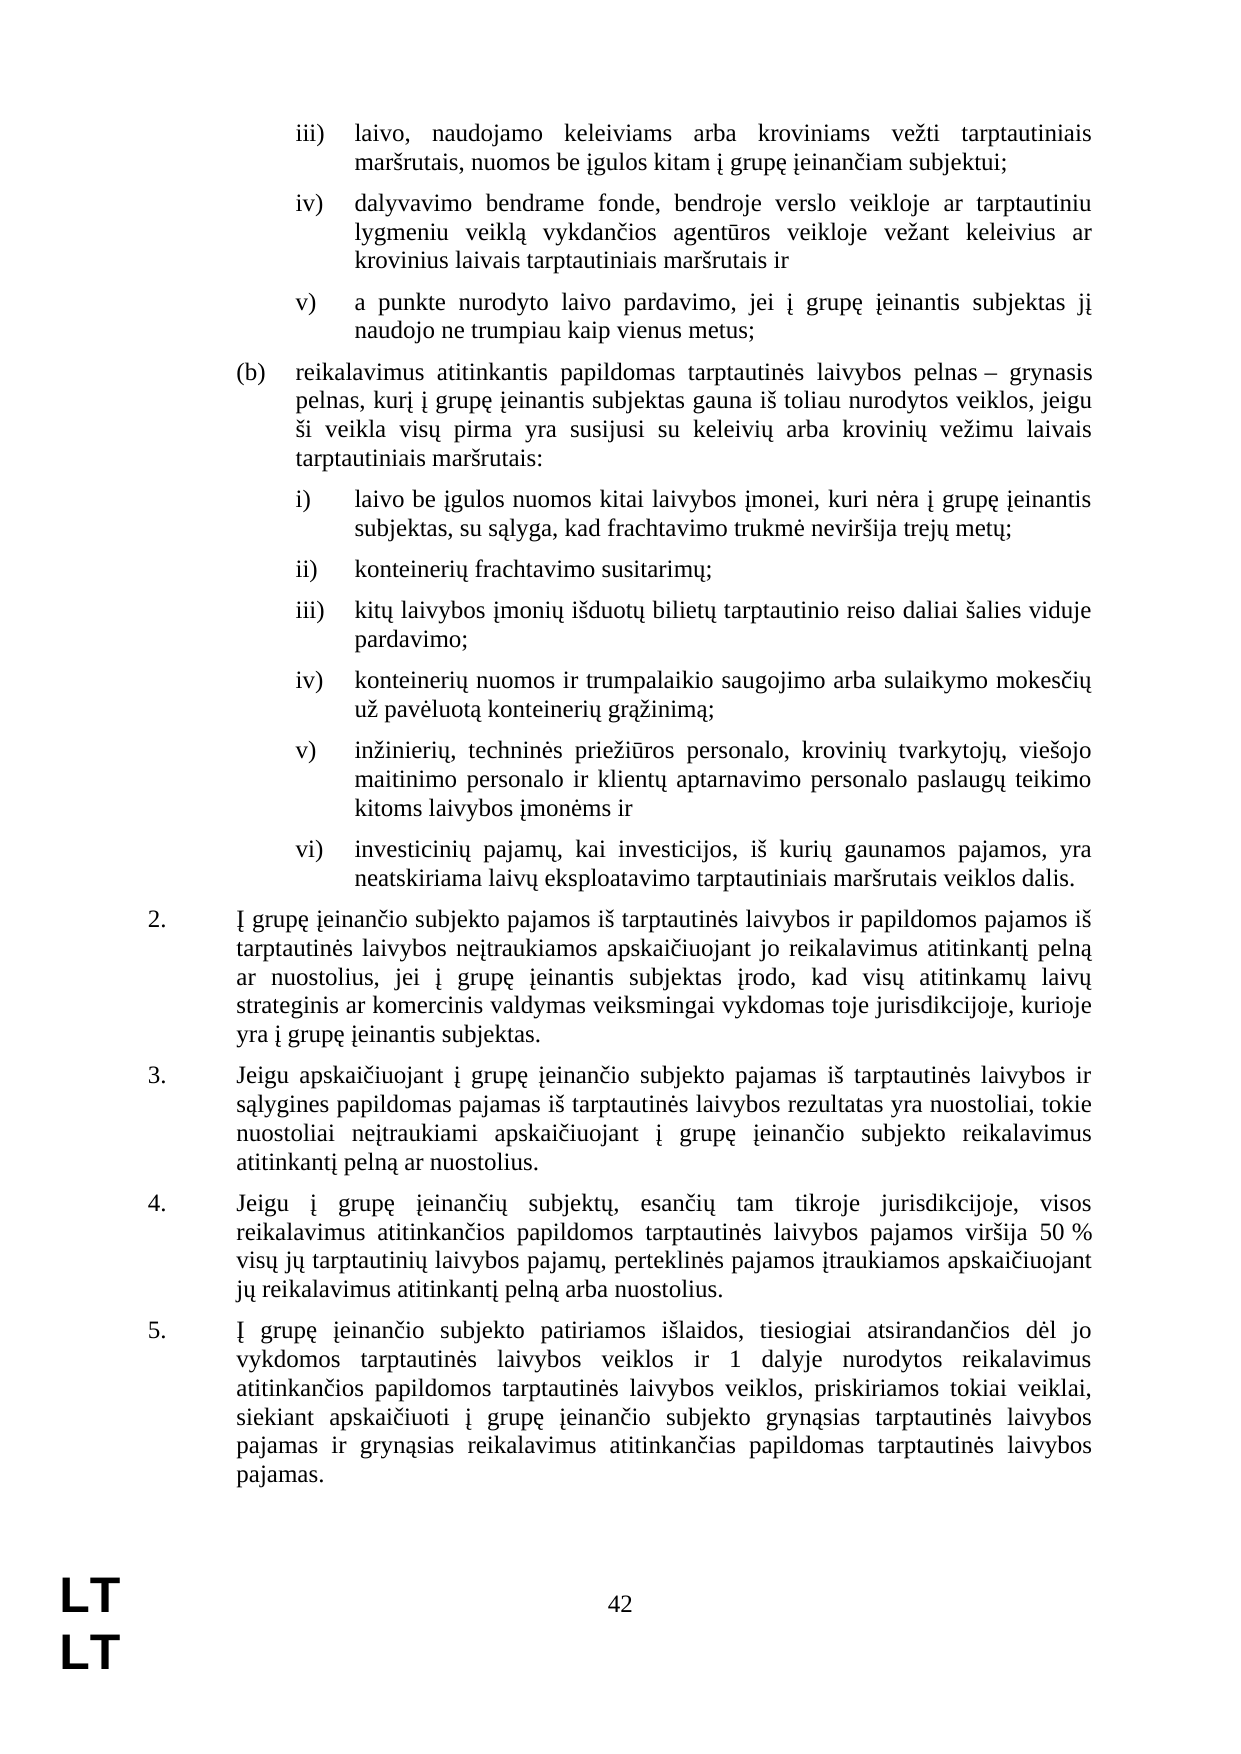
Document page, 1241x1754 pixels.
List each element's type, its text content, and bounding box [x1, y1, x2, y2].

text (b) reikalavimus atitinkantis papildomas tarptautinės laivybos pelnas – grynasis pelnas, kurį į grupę įeinantis subjektas gauna iš toliau nurodytos veiklos, jeigu ši veikla visų pirma yra susijusi su keleivių arba krovinių vežimu laivais tarptautiniais maršrutais: [236, 357, 1092, 472]
text iv) dalyvavimo bendrame fonde, bendroje verslo veikloje ar tarptautiniu lygmeniu veiklą vykdančios agentūros veikloje vežant keleivius ar krovinius laivais tarptautiniais maršrutais ir [295, 188, 1092, 274]
text ii) konteinerių frachtavimo susitarimų; [295, 554, 1092, 583]
text iii) kitų laivybos įmonių išduotų bilietų tarptautinio reiso daliai šalies viduje pardavimo; [295, 596, 1092, 653]
text iii) laivo, naudojamo keleiviams arba kroviniams vežti tarptautiniais maršrutais, nuomos be įgulos kitam į grupę įeinančiam subjektui; [295, 118, 1092, 176]
text 5. Į grupę įeinančio subjekto patiriamos išlaidos, tiesiogiai atsirandančios dėl jo vykdomos tarptautinės laivybos veiklos ir 1 dalyje nurodytos reikalavimus atitinkančios papildomos tarptautinės laivybos veiklos, priskiriamos tokiai veiklai, siekiant apskaičiuoti į grupę įeinančio subjekto grynąsias tarptautinės laivybos pajamas ir grynąsias reikalavimus atitinkančias papildomas tarptautinės laivybos pajamas. [148, 1316, 1092, 1488]
text i) laivo be įgulos nuomos kitai laivybos įmonei, kuri nėra į grupę įeinantis subjektas, su sąlyga, kad frachtavimo trukmė neviršija trejų metų; [295, 484, 1092, 542]
text 4. Jeigu į grupę įeinančių subjektų, esančių tam tikroje jurisdikcijoje, visos reikalavimus atitinkančios papildomos tarptautinės laivybos pajamos viršija 50 % visų jų tarptautinių laivybos pajamų, perteklinės pajamos įtraukiamos apskaičiuojant jų reikalavimus atitinkantį pelną arba nuostolius. [148, 1188, 1092, 1303]
text iv) konteinerių nuomos ir trumpalaikio saugojimo arba sulaikymo mokesčių už pavėluotą konteinerių grąžinimą; [295, 666, 1092, 723]
text v) a punkte nurodyto laivo pardavimo, jei į grupę įeinantis subjektas jį naudojo ne trumpiau kaip vienus metus; [295, 287, 1092, 344]
text v) inžinierių, techninės priežiūros personalo, krovinių tvarkytojų, viešojo maitinimo personalo ir klientų aptarnavimo personalo paslaugų teikimo kitoms laivybos įmonėms ir [295, 736, 1092, 822]
text 2. Į grupę įeinančio subjekto pajamos iš tarptautinės laivybos ir papildomos pajamos iš tarptautinės laivybos neįtraukiamos apskaičiuojant jo reikalavimus atitinkantį pelną ar nuostolius, jei į grupę įeinantis subjektas įrodo, kad visų atitinkamų laivų strateginis ar komercinis valdymas veiksmingai vykdomas toje jurisdikcijoje, kurioje yra į grupę įeinantis subjektas. [148, 904, 1092, 1048]
text vi) investicinių pajamų, kai investicijos, iš kurių gaunamos pajamos, yra neatskiriama laivų eksploatavimo tarptautiniais maršrutais veiklos dalis. [295, 834, 1092, 892]
text 3. Jeigu apskaičiuojant į grupę įeinančio subjekto pajamas iš tarptautinės laivybos ir sąlygines papildomas pajamas iš tarptautinės laivybos rezultatas yra nuostoliai, tokie nuostoliai neįtraukiami apskaičiuojant į grupę įeinančio subjekto reikalavimus atitinkantį pelną ar nuostolius. [148, 1061, 1092, 1176]
